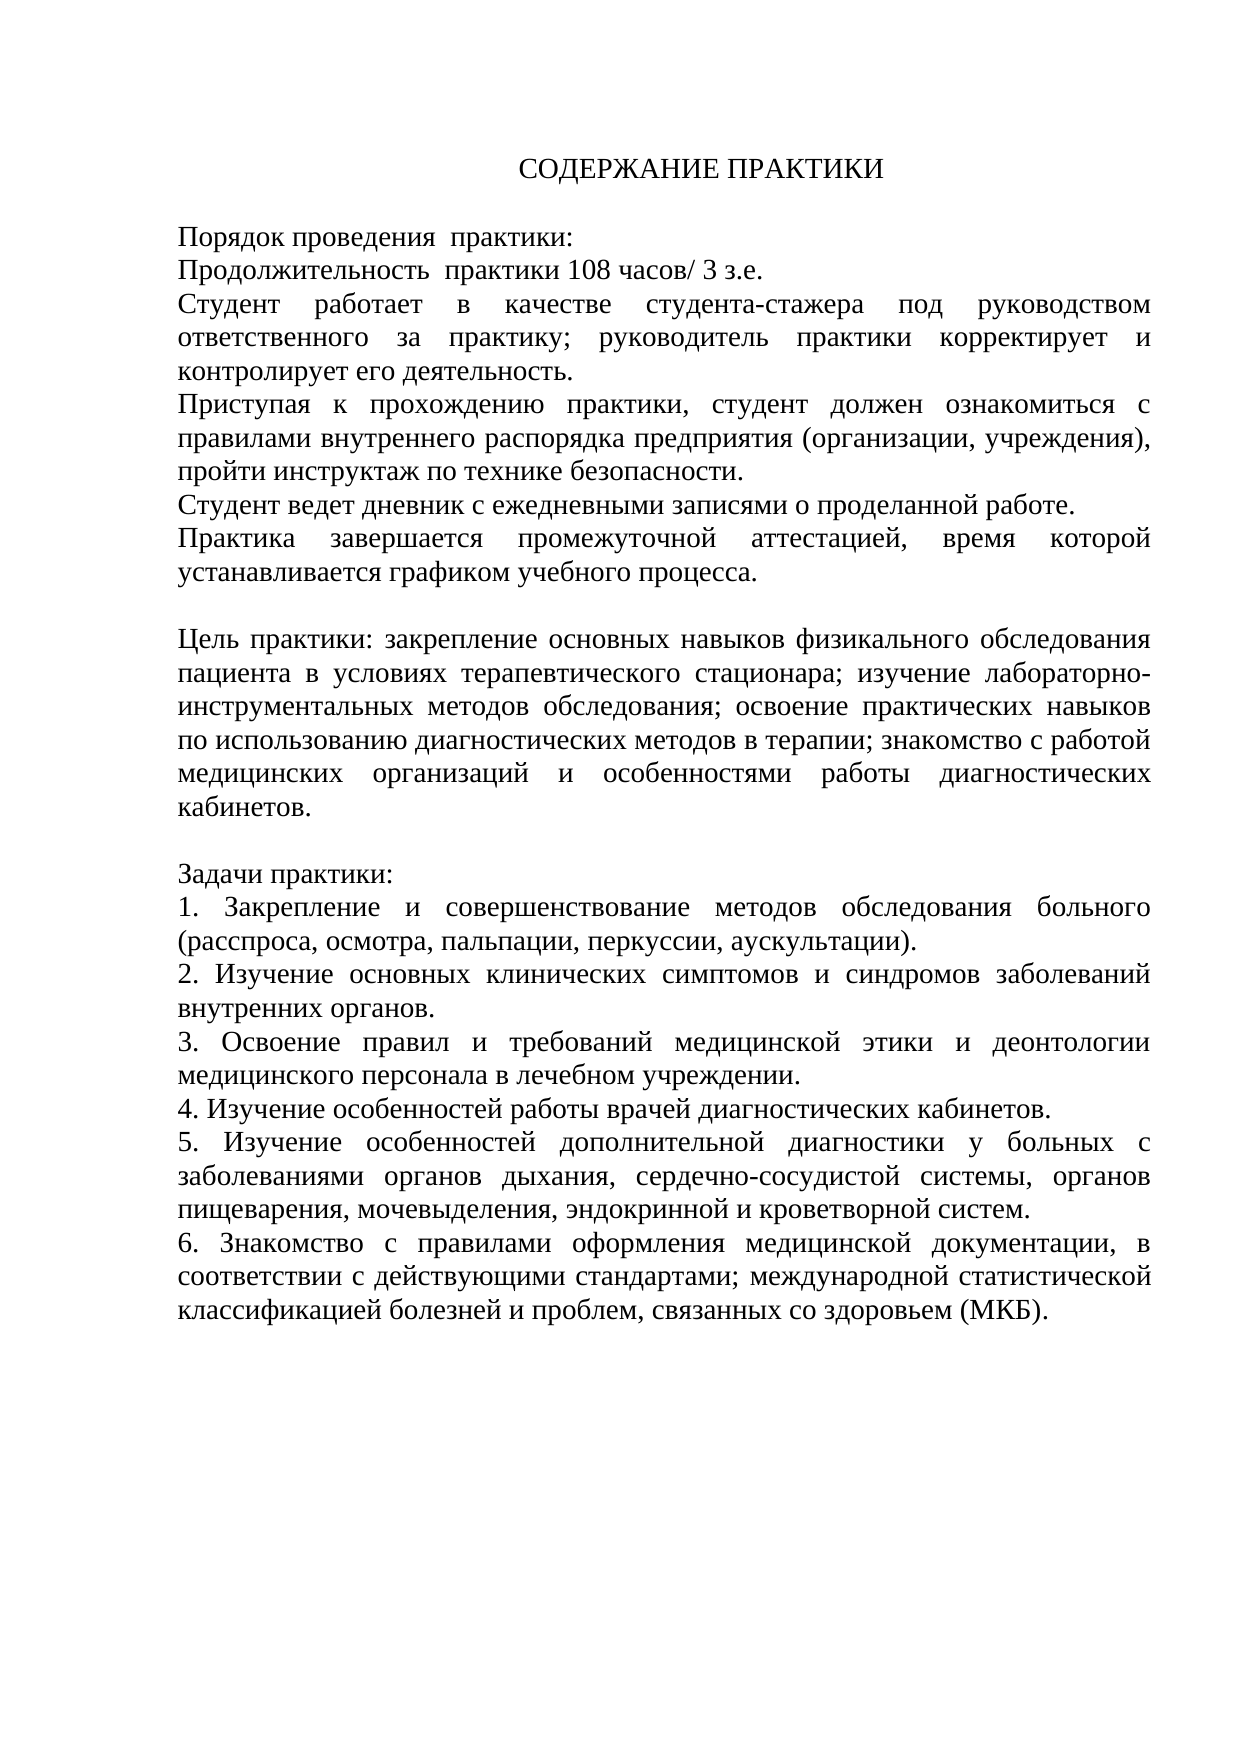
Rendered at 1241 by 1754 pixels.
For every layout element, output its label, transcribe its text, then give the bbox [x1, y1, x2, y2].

text Студент работает в качестве студента-стажера под руководством ответственного за практику; руководитель практики корректирует и контролирует его деятельность. [177, 286, 1152, 386]
text Цель практики: закрепление основных навыков физикального обследования пациента в условиях терапевтического стационара; изучение лабораторно-инструментальных методов обследования; освоение практических навыков по использованию диагностических методов в терапии; знакомство с работой медицинских организаций и особенностями работы диагностических кабинетов. [177, 621, 1152, 822]
text Порядок проведения практики: [177, 219, 1152, 252]
text СОДЕРЖАНИЕ ПРАКТИКИ [177, 152, 1152, 185]
text 2. Изучение основных клинических симптомов и синдромов заболеваний внутренних органов. [177, 957, 1152, 1024]
text Задачи практики: [177, 856, 1152, 889]
text 1. Закрепление и совершенствование методов обследования больного (расспроса, осмотра, пальпации, перкуссии, аускультации). [177, 889, 1152, 957]
text 3. Освоение правил и требований медицинской этики и деонтологии медицинского персонала в лечебном учреждении. [177, 1024, 1152, 1091]
text Практика завершается промежуточной аттестацией, время которой устанавливается графиком учебного процесса. [177, 521, 1152, 588]
text Приступая к прохождению практики, студент должен ознакомиться с правилами внутреннего распорядка предприятия (организации, учреждения), пройти инструктаж по технике безопасности. [177, 386, 1152, 487]
text Студент ведет дневник с ежедневными записями о проделанной работе. [177, 487, 1152, 521]
text 6. Знакомство с правилами оформления медицинской документации, в соответствии с действующими стандартами; международной статистической классификацией болезней и проблем, связанных со здоровьем (МКБ). [177, 1225, 1152, 1326]
text 5. Изучение особенностей дополнительной диагностики у больных с заболеваниями органов дыхания, сердечно-сосудистой системы, органов пищеварения, мочевыделения, эндокринной и кроветворной систем. [177, 1124, 1152, 1225]
text 4. Изучение особенностей работы врачей диагностических кабинетов. [177, 1091, 1152, 1124]
text Продолжительность практики 108 часов/ 3 з.е. [177, 252, 1152, 286]
